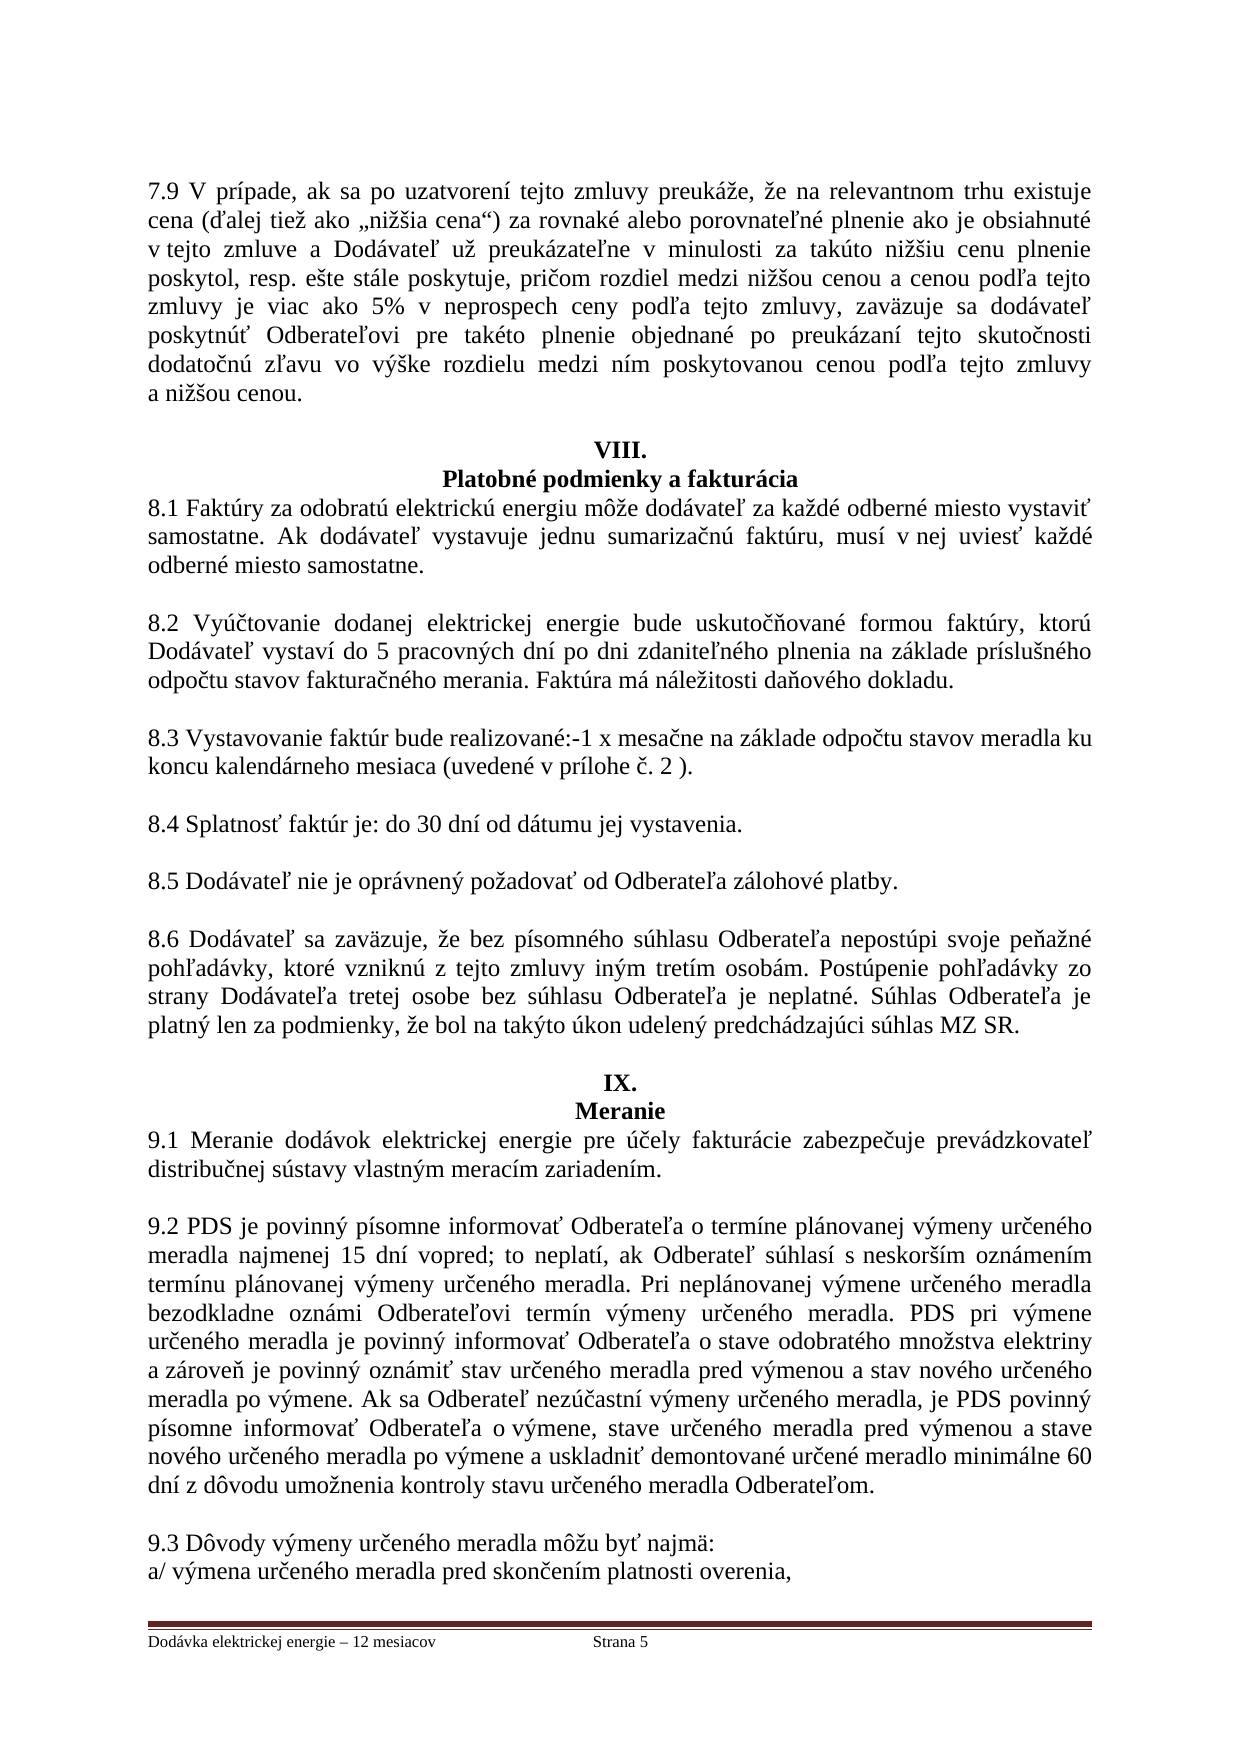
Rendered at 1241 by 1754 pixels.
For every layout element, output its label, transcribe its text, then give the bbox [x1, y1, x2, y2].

text 9.2 PDS je povinný písomne informovať Odberateľa o termíne plánovanej výmeny určeného meradla najmenej 15 dní vopred; to neplatí, ak Odberateľ súhlasí s neskorším oznámením termínu plánovanej výmeny určeného meradla. Pri neplánovanej výmene určeného meradla bezodkladne oznámi Odberateľovi termín výmeny určeného meradla. PDS pri výmene určeného meradla je povinný informovať Odberateľa o stave odobratého množstva elektriny a zároveň je povinný oznámiť stav určeného meradla pred výmenou a stav nového určeného meradla po výmene. Ak sa Odberateľ nezúčastní výmeny určeného meradla, je PDS povinný písomne informovať Odberateľa o výmene, stave určeného meradla pred výmenou a stave nového určeného meradla po výmene a uskladniť demontované určené meradlo minimálne 60 dní z dôvodu umožnenia kontroly stavu určeného meradla Odberateľom. [148, 1211, 1092, 1499]
text 7.9 V prípade, ak sa po uzatvorení tejto zmluvy preukáže, že na relevantnom trhu existuje cena (ďalej tiež ako „nižšia cena“) za rovnaké alebo porovnateľné plnenie ako je obsiahnuté v tejto zmluve a Dodávateľ už preukázateľne v minulosti za takúto nižšiu cenu plnenie poskytol, resp. ešte stále poskytuje, pričom rozdiel medzi nižšou cenou a cenou podľa tejto zmluvy je viac ako 5% v neprospech ceny podľa tejto zmluvy, zaväzuje sa dodávateľ poskytnúť Odberateľovi pre takéto plnenie objednané po preukázaní tejto skutočnosti dodatočnú zľavu vo výške rozdielu medzi ním poskytovanou cenou podľa tejto zmluvy a nižšou cenou. [148, 176, 1092, 406]
text a/ výmena určeného meradla pred skončením platnosti overenia, [148, 1556, 1092, 1585]
text 8.3 Vystavovanie faktúr bude realizované:-1 x mesačne na základe odpočtu stavov meradla ku koncu kalendárneho mesiaca (uvedené v prílohe č. 2 ). [148, 723, 1092, 780]
text 8.5 Dodávateľ nie je oprávnený požadovať od Odberateľa zálohové platby. [148, 866, 1092, 895]
text 8.1 Faktúry za odobratú elektrickú energiu môže dodávateľ za každé odberné miesto vystaviť samostatne. Ak dodávateľ vystavuje jednu sumarizačnú faktúru, musí v nej uviesť každé odberné miesto samostatne. [148, 493, 1092, 579]
text VIII. [148, 435, 1092, 464]
text Meranie [148, 1096, 1092, 1125]
text 9.1 Meranie dodávok elektrickej energie pre účely fakturácie zabezpečuje prevádzkovateľ distribučnej sústavy vlastným meracím zariadením. [148, 1125, 1092, 1183]
text 9.3 Dôvody výmeny určeného meradla môžu byť najmä: [148, 1528, 1092, 1556]
text 8.2 Vyúčtovanie dodanej elektrickej energie bude uskutočňované formou faktúry, ktorú Dodávateľ vystaví do 5 pracovných dní po dni zdaniteľného plnenia na základe príslušného odpočtu stavov fakturačného merania. Faktúra má náležitosti daňového dokladu. [148, 608, 1092, 694]
text Platobné podmienky a fakturácia [148, 464, 1092, 493]
text 8.6 Dodávateľ sa zaväzuje, že bez písomného súhlasu Odberateľa nepostúpi svoje peňažné pohľadávky, ktoré vzniknú z tejto zmluvy iným tretím osobám. Postúpenie pohľadávky zo strany Dodávateľa tretej osobe bez súhlasu Odberateľa je neplatné. Súhlas Odberateľa je platný len za podmienky, že bol na takýto úkon udelený predchádzajúci súhlas MZ SR. [148, 924, 1092, 1039]
text 8.4 Splatnosť faktúr je: do 30 dní od dátumu jej vystavenia. [148, 809, 1092, 838]
text IX. [148, 1068, 1092, 1096]
